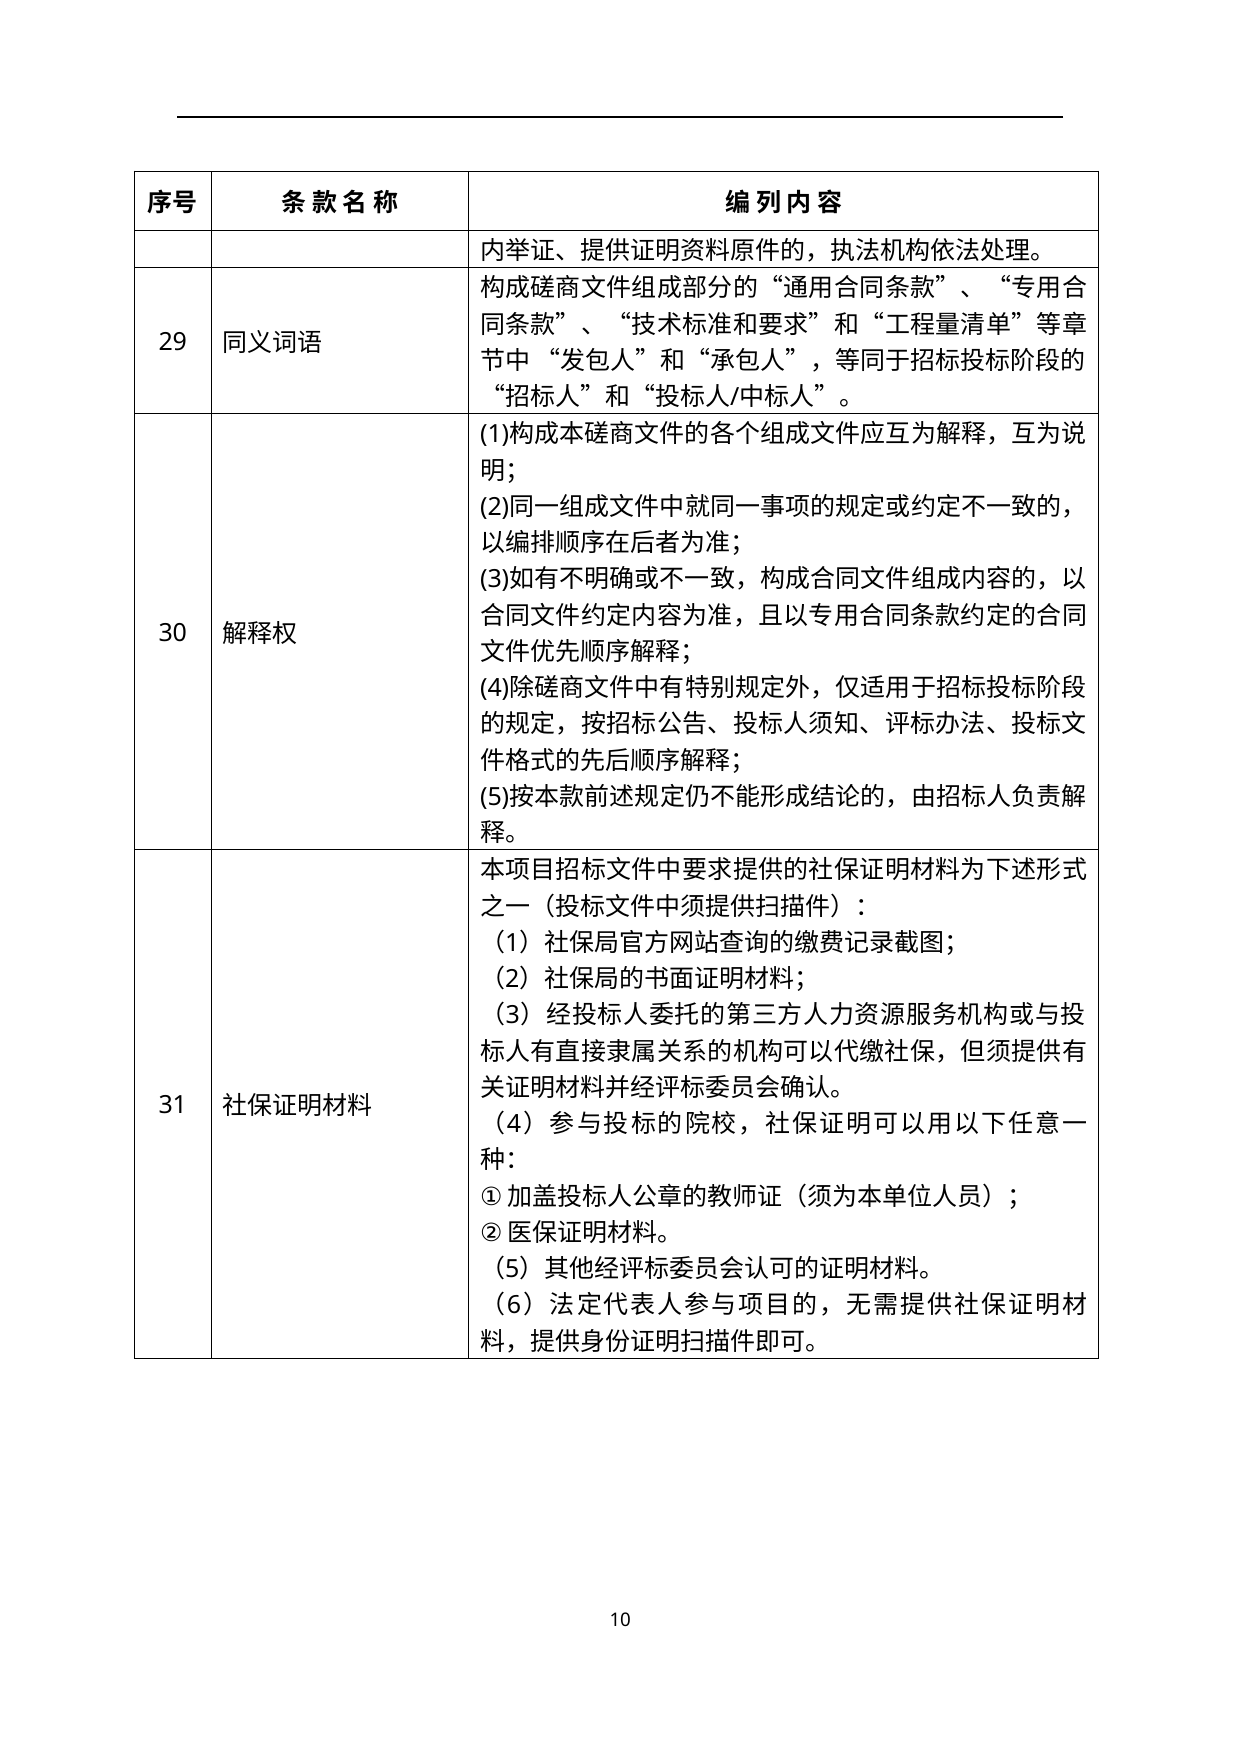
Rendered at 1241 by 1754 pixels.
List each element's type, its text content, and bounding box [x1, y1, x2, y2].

table_cell 社保证明材料 [212, 850, 468, 1357]
table_cell 31 [135, 850, 211, 1357]
table_cell 本项目招标文件中要求提供的社保证明材料为下述形式之一（投标文件中须提供扫描件）： （1）社保局官方网站查询的缴费记录截图； （2）社保局的书面证明材料； （3）经投标人委托的第三方人力资源服务机构或与投标人有直接隶属关系的机构可以代缴社保，但须提供有关证明材料并经评标委员会确认。 （4）参与投标的院校，社保证明可以用以下任意一种： ①加盖投标人公章的教师证（须为本单位人员）； ②医保证明材料。 （5）其他经评标委员会认可的证明材料。 （6）法定代表人参与项目的，无需提供社保证明材料，提供身份证明扫描件即可。 [469, 850, 1098, 1357]
table_cell 28 [135, 231, 211, 267]
table_cell (1)构成本磋商文件的各个组成文件应互为解释，互为说明； (2)同一组成文件中就同一事项的规定或约定不一致的，以编排顺序在后者为准； (3)如有不明确或不一致，构成合同文件组成内容的，以合同文件约定内容为准，且以专用合同条款约定的合同文件优先顺序解释； (4)除磋商文件中有特别规定外，仅适用于招标投标阶段的规定，按招标公告、投标人须知、评标办法、投标文件格式的先后顺序解释； (5)按本款前述规定仍不能形成结论的，由招标人负责解释。 [469, 414, 1098, 849]
table_cell 其他 [212, 231, 468, 267]
table_header 条 款 名 称 [212, 172, 468, 229]
table_cell 30 [135, 414, 211, 849]
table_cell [469, 231, 1098, 267]
table_cell 解释权 [212, 414, 468, 849]
table_cell 29 [135, 268, 211, 413]
table_header 编 列 内 容 [469, 172, 1098, 229]
table_header 序号 [135, 172, 211, 229]
table_cell 同义词语 [212, 268, 468, 413]
table_cell 构成磋商文件组成部分的“通用合同条款”、“专用合同条款”、“技术标准和要求”和“工程量清单”等章节中 “发包人”和“承包人”，等同于招标投标阶段的“招标人”和“投标人/中标人”。 [469, 268, 1098, 413]
